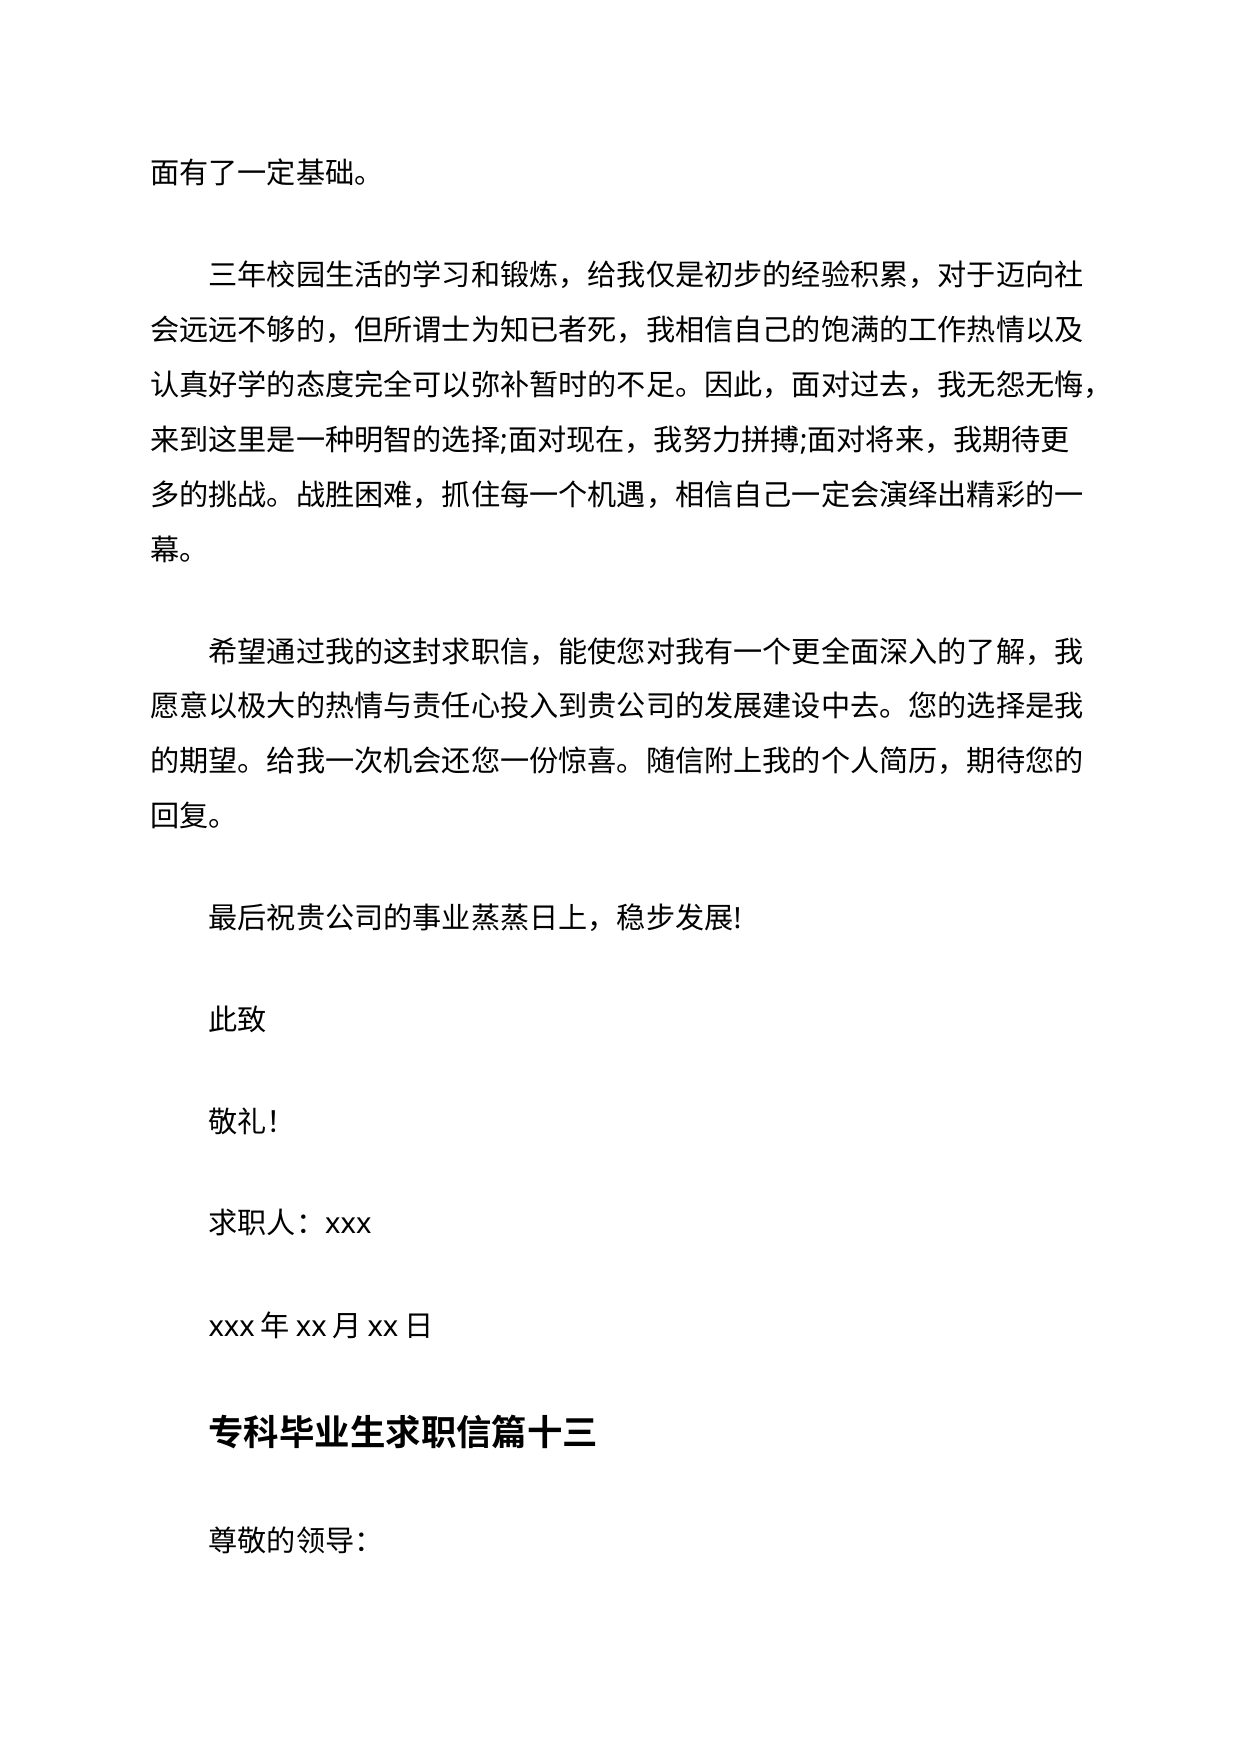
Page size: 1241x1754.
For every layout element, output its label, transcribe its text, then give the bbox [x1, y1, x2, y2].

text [150, 150, 1090, 192]
text 专科毕业生求职信篇十三 [150, 1404, 1090, 1455]
text 三年校园生活的学习和锻炼，给我仅是初步的经验积累，对于迈向社会远远不够的，但所谓士为知已者死，我相信自己的饱满的工作热情以及认真好学的态度完全可以弥补暂时的不足。因此，面对过去，我无怨无悔，来到这里是一种明智的选择;面对现在，我努力拼搏;面对将来，我期待更多的挑战。战胜困难，抓住每一个机遇，相信自己一定会演绎出精彩的一幕。 [150, 252, 1090, 569]
text 最后祝贵公司的事业蒸蒸日上，稳步发展! [150, 894, 1090, 937]
text 敬礼！ [150, 1098, 1090, 1141]
text 此致 [150, 997, 1090, 1039]
text xxx年xx月xx日 [150, 1302, 1090, 1344]
text 求职人：xxx [150, 1200, 1090, 1242]
text 尊敬的领导： [150, 1517, 1090, 1560]
text 希望通过我的这封求职信，能使您对我有一个更全面深入的了解，我愿意以极大的热情与责任心投入到贵公司的发展建设中去。您的选择是我的期望。给我一次机会还您一份惊喜。随信附上我的个人简历，期待您的回复。 [150, 628, 1090, 835]
